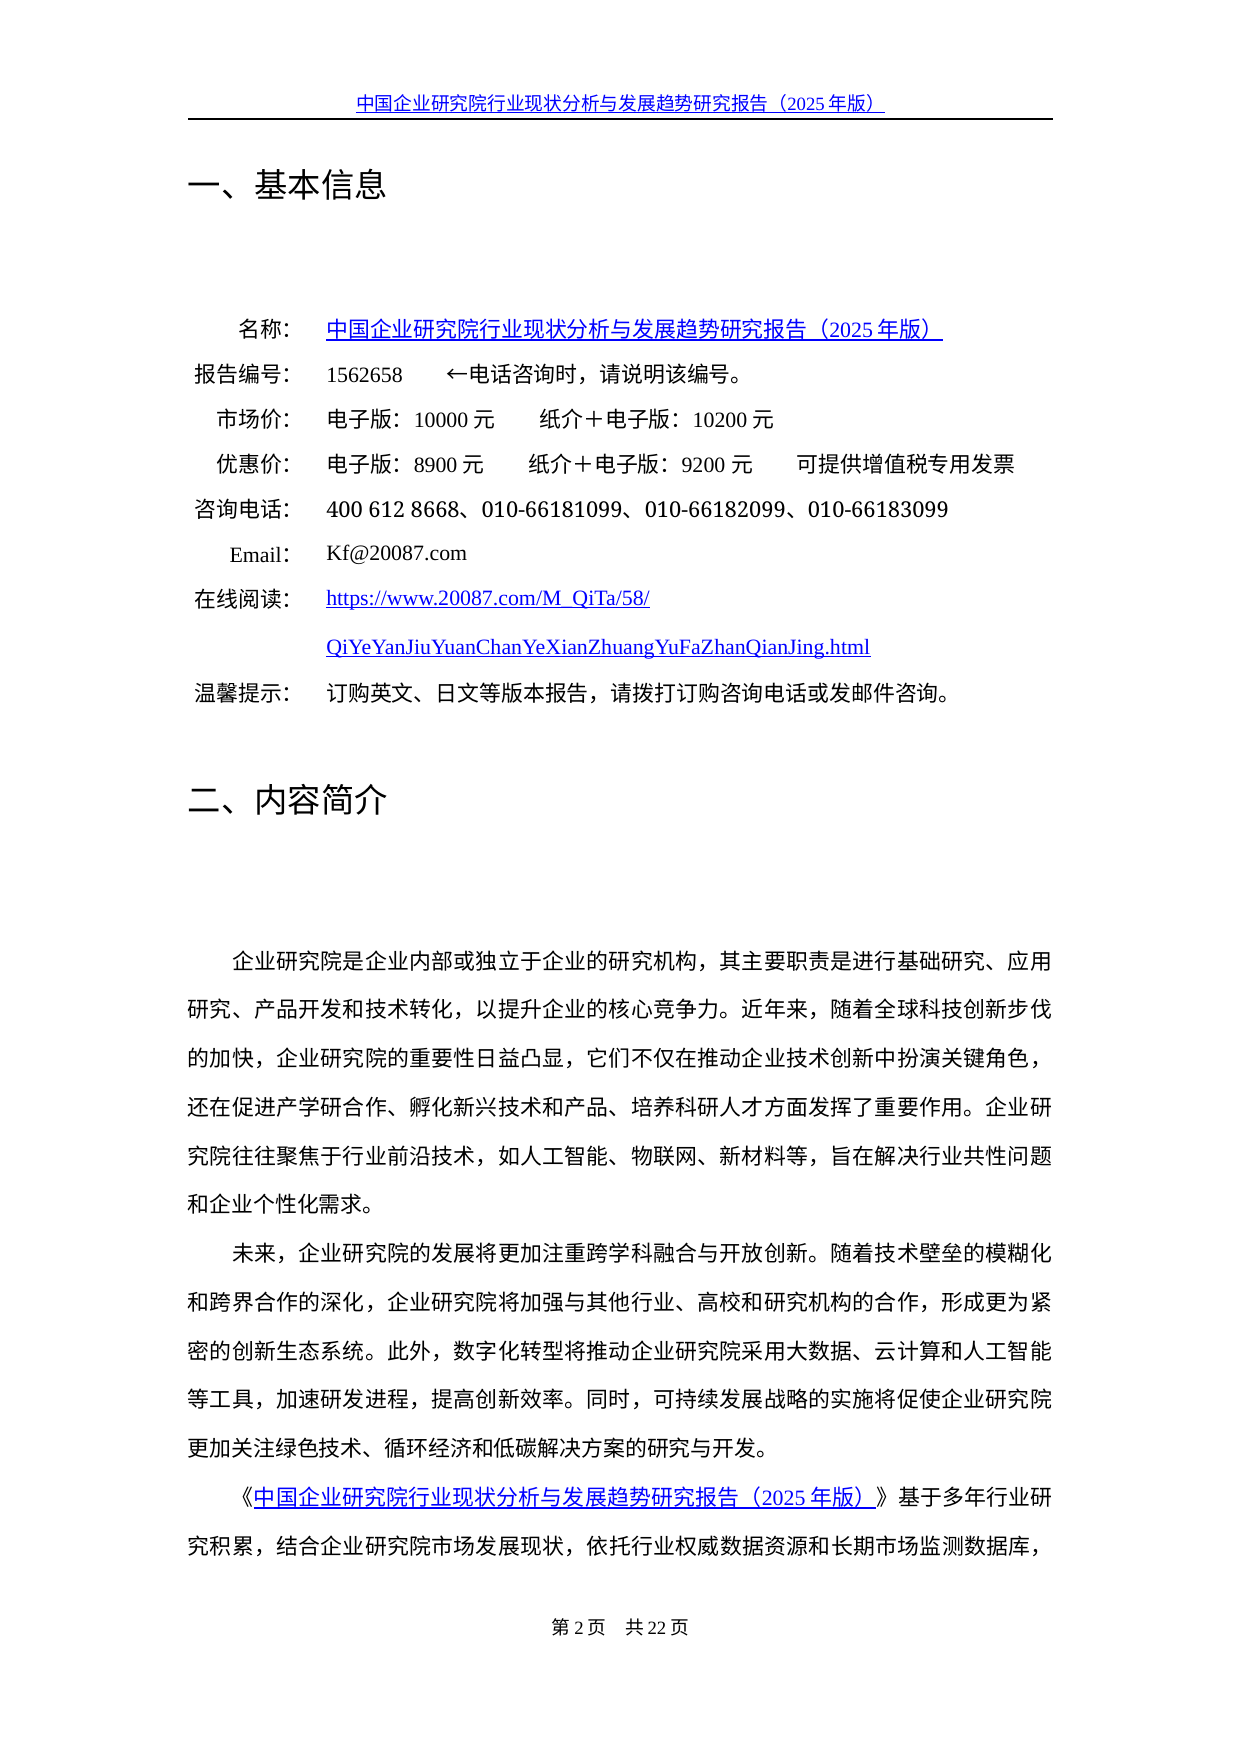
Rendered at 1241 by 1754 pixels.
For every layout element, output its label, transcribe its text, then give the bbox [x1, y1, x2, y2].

title 一、基本信息 [187, 150, 1053, 215]
table_cell 咨询电话： [167, 492, 315, 537]
table_cell Email： [167, 537, 315, 582]
table_cell 电子版：8900 元 纸介＋电子版：9200 元 可提供增值税专用发票 [315, 447, 1073, 492]
table_header 中国企业研究院行业现状分析与发展趋势研究报告（2025年版） [315, 312, 1073, 357]
table_cell 订购英文、日文等版本报告，请拨打订购咨询电话或发邮件咨询。 [315, 675, 1073, 720]
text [187, 943, 1053, 1561]
table_cell 400 612 8668、010-66181099、010-66182099、010-66183099 [315, 492, 1073, 537]
table_cell 优惠价： [167, 447, 315, 492]
table_cell 报告编号： [167, 357, 315, 402]
table_cell Kf@20087.com [315, 537, 1073, 582]
table_cell 1562658 ←电话咨询时，请说明该编号。 [315, 357, 1073, 402]
table_cell [315, 582, 1073, 675]
table_cell 在线阅读： [167, 582, 315, 675]
table_header 名称： [167, 312, 315, 357]
table_cell 温馨提示： [167, 675, 315, 720]
table_cell 市场价： [167, 402, 315, 447]
table_cell 电子版：10000 元 纸介＋电子版：10200 元 [315, 402, 1073, 447]
title 二、内容简介 [187, 766, 1053, 831]
